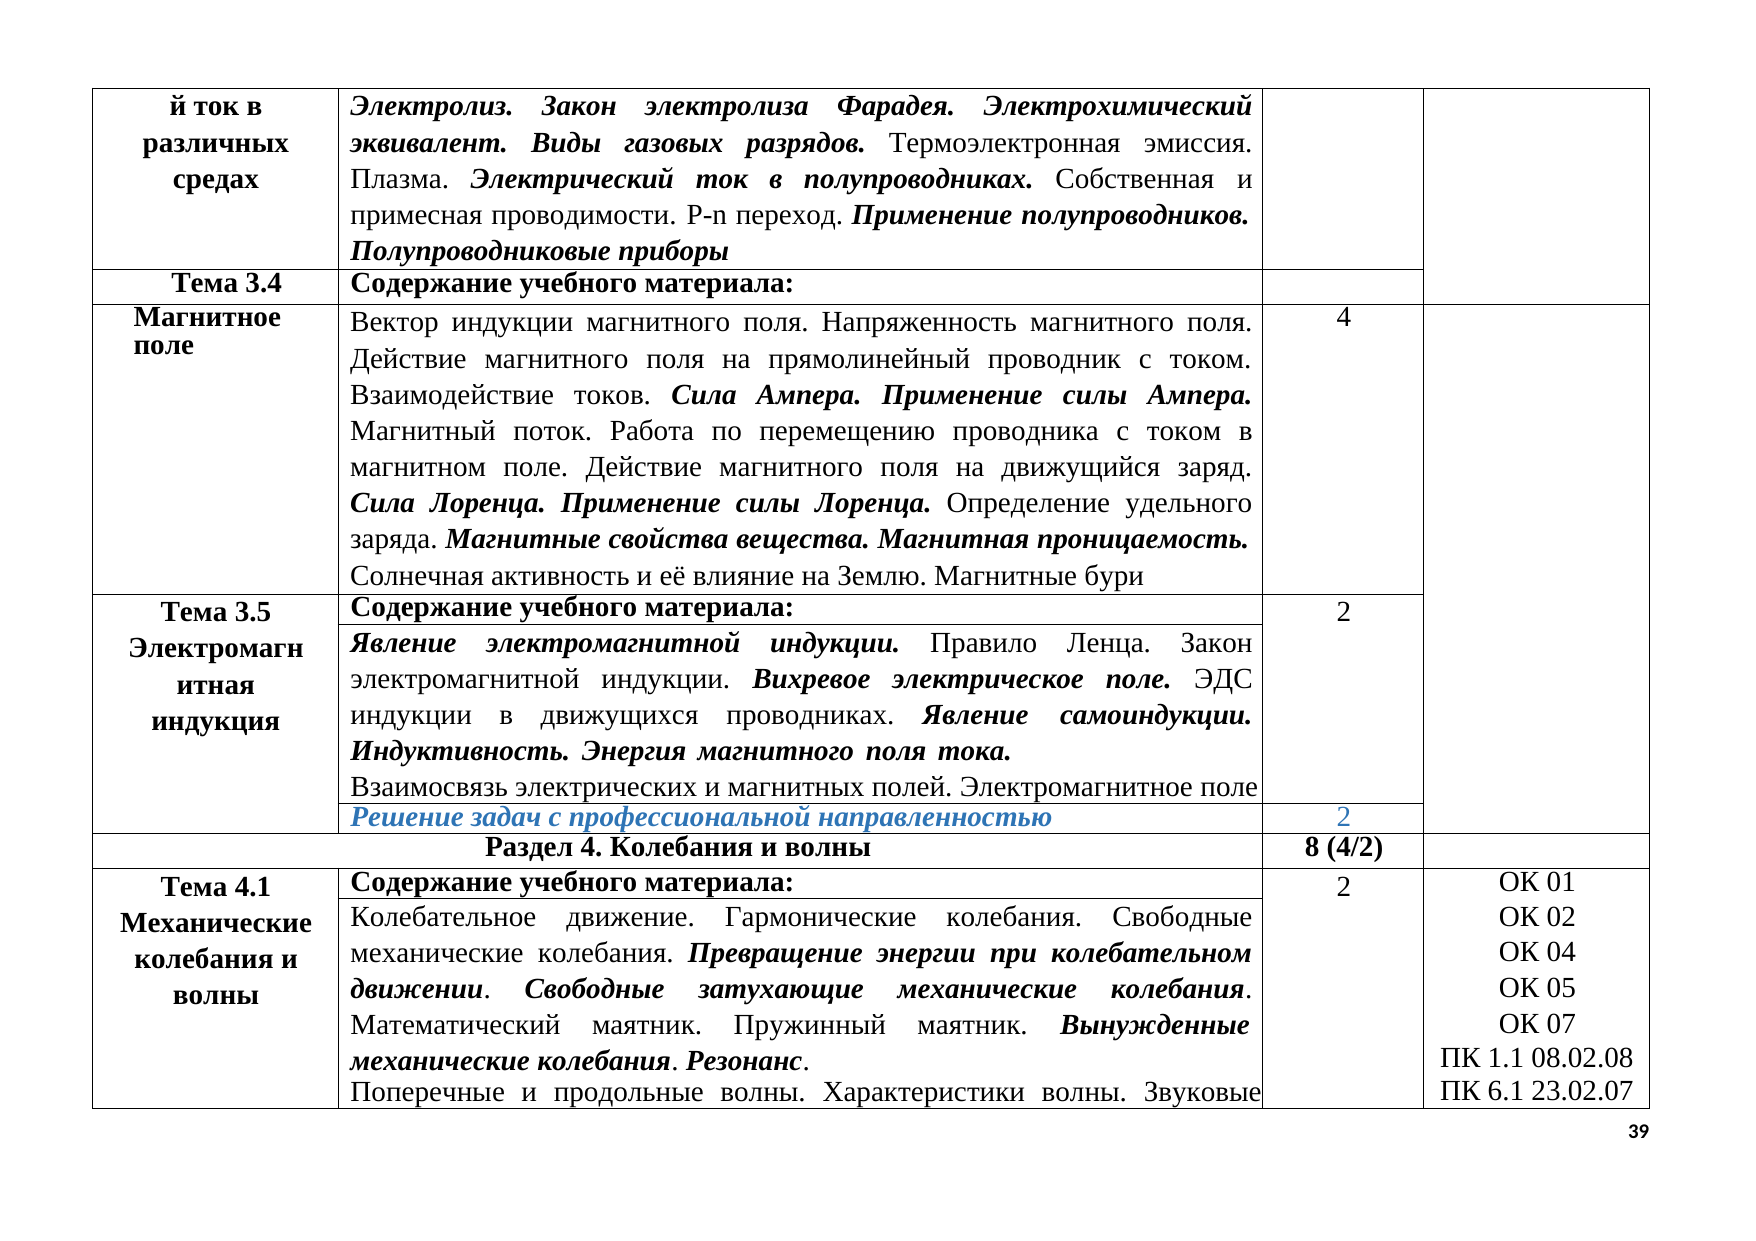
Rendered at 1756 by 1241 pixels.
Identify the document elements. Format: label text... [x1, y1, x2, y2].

table_cell Явление электромагнитной индукции. Правило Ленца. Закон электромагнитной индукции. Вихревое электрическое поле. ЭДС индукции в движущихся проводниках. Явление самоиндукции. Индуктивность. Энергия магнитного поля тока. Взаимосвязь электрических и магнитных полей. Электромагнитное поле [339, 625, 1262, 803]
table_cell 8 (4/2) [1263, 834, 1423, 868]
table_cell Тема 4.1 Механические колебания и волны [93, 869, 338, 1107]
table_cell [339, 899, 1262, 1107]
table_cell 4 [1263, 305, 1423, 593]
table_cell 2 [1263, 804, 1423, 833]
table_cell [1263, 270, 1423, 303]
table_cell Решение задач с профессиональной направленностью [339, 804, 1262, 833]
table_cell Раздел 4. Колебания и волны [93, 834, 1262, 868]
table_cell Содержание учебного материала: [339, 869, 1262, 898]
table_cell [1424, 305, 1649, 833]
table_cell Содержание учебного материала: [339, 595, 1262, 624]
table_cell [339, 89, 1262, 269]
table_cell Магнитное поле [93, 305, 338, 593]
table_cell Тема 3.5 Электромагнитная индукция [93, 595, 338, 833]
table_cell 2 [1263, 869, 1423, 1107]
table_cell ОК 01 ОК 02 ОК 04 ОК 05 ОК 07 ПК 1.1 08.02.08 ПК 6.1 23.02.07 ПК 1.2 35.02.16 ПК 3.3 35.02.08 [1424, 869, 1649, 1107]
table_cell Содержание учебного материала: [339, 270, 1262, 303]
table_cell Тема 3.4 [93, 270, 338, 303]
table_cell Вектор индукции магнитного поля. Напряженность магнитного поля. Действие магнитного поля на прямолинейный проводник с током. Взаимодействие токов. Сила Ампера. Применение силы Ампера. Магнитный поток. Работа по перемещению проводника с током в магнитном поле. Действие магнитного поля на движущийся заряд. Сила Лоренца. Применение силы Лоренца. Определение удельного заряда. Магнитные свойства вещества. Магнитная проницаемость. Солнечная активность и её влияние на Землю. Магнитные бури [339, 305, 1262, 593]
table_cell 2 [1263, 595, 1423, 803]
table_cell [1424, 834, 1649, 868]
